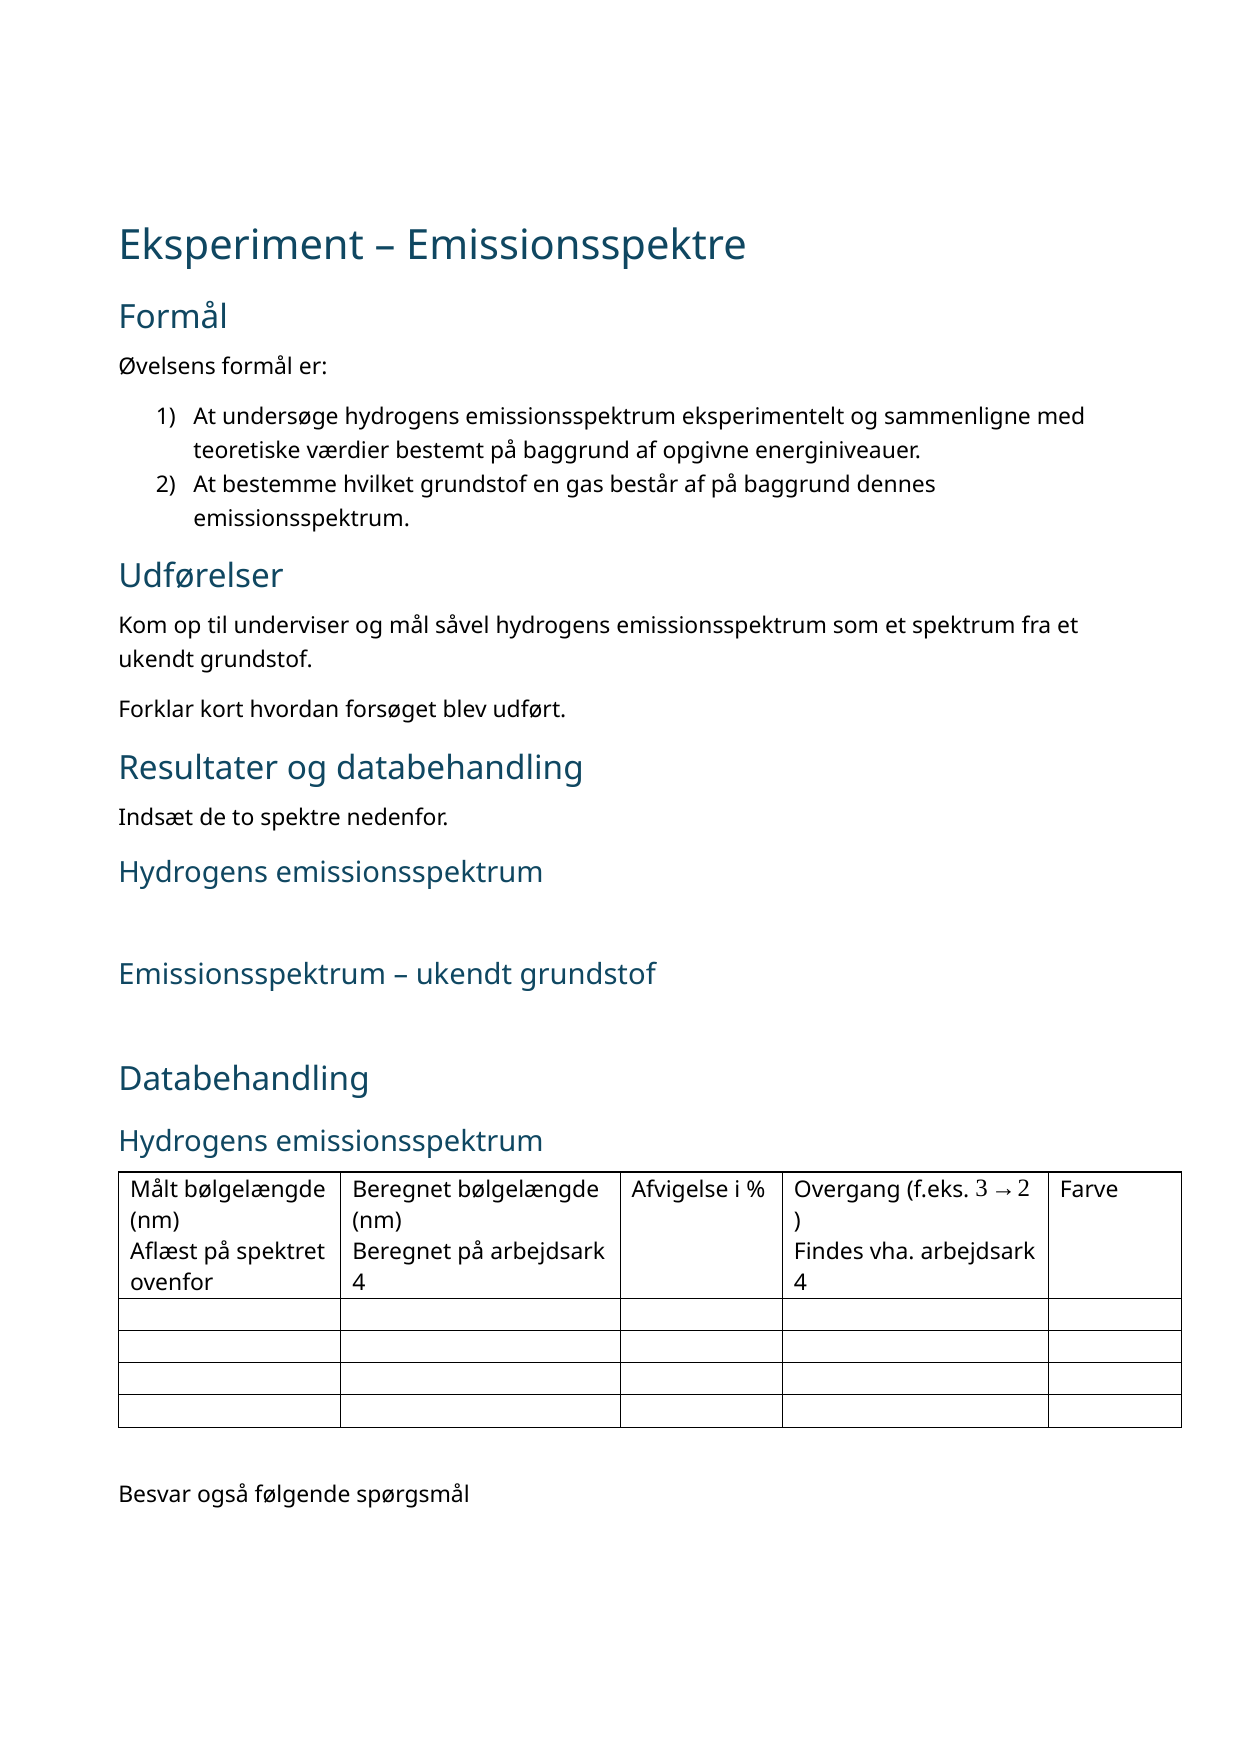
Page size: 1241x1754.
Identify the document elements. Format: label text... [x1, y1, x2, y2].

table_cell [119, 1395, 340, 1427]
subtitle Resultater og databehandling [118, 744, 1122, 789]
table_header Beregnet bølgelængde (nm) Beregnet på arbejdsark 4 [341, 1173, 620, 1297]
text Indsæt de to spektre nedenfor. [118, 801, 1122, 832]
table_cell [1049, 1299, 1181, 1330]
table_cell [341, 1395, 620, 1427]
table_header Målt bølgelængde (nm) Aflæst på spektret ovenfor [119, 1173, 340, 1297]
table_cell [783, 1363, 1048, 1394]
subtitle Hydrogens emissionsspektrum [118, 1120, 1122, 1160]
table_cell [621, 1331, 782, 1362]
table_cell [341, 1363, 620, 1394]
subtitle Formål [118, 293, 1122, 338]
table_header Overgang (f.eks. ) Findes vha. arbejdsark 4 [783, 1173, 1048, 1297]
table_cell [783, 1331, 1048, 1362]
text Øvelsens formål er: [118, 350, 1122, 381]
subtitle Hydrogens emissionsspektrum [118, 852, 1122, 891]
table_cell [783, 1299, 1048, 1330]
table_cell [1049, 1331, 1181, 1362]
table_cell [783, 1395, 1048, 1427]
table_cell [341, 1299, 620, 1330]
table_cell [1049, 1395, 1181, 1427]
table_header Afvigelse i % [621, 1173, 782, 1297]
table_cell [119, 1331, 340, 1362]
table_cell [119, 1363, 340, 1394]
subtitle Emissionsspektrum – ukendt grundstof [118, 953, 1122, 993]
subtitle Eksperiment – Emissionsspektre [118, 215, 1122, 271]
list At bestemme hvilket grundstof en gas består af på baggrund dennes emissionsspektrum. [156, 468, 1122, 533]
text Kom op til underviser og mål såvel hydrogens emissionsspektrum som et spektrum fra et ukendt grundstof. [118, 609, 1122, 674]
table_cell [621, 1395, 782, 1427]
list At undersøge hydrogens emissionsspektrum eksperimentelt og sammenligne med teoretiske værdier bestemt på baggrund af opgivne energiniveauer. [156, 400, 1122, 465]
text Forklar kort hvordan forsøget blev udført. [118, 693, 1122, 725]
text Besvar også følgende spørgsmål [118, 1478, 1122, 1509]
subtitle Udførelser [118, 552, 1122, 597]
table_cell [1049, 1363, 1181, 1394]
table_cell [621, 1363, 782, 1394]
subtitle Databehandling [118, 1055, 1122, 1100]
table_cell [119, 1299, 340, 1330]
table_cell [621, 1299, 782, 1330]
table_cell [341, 1331, 620, 1362]
table_header Farve [1049, 1173, 1181, 1297]
